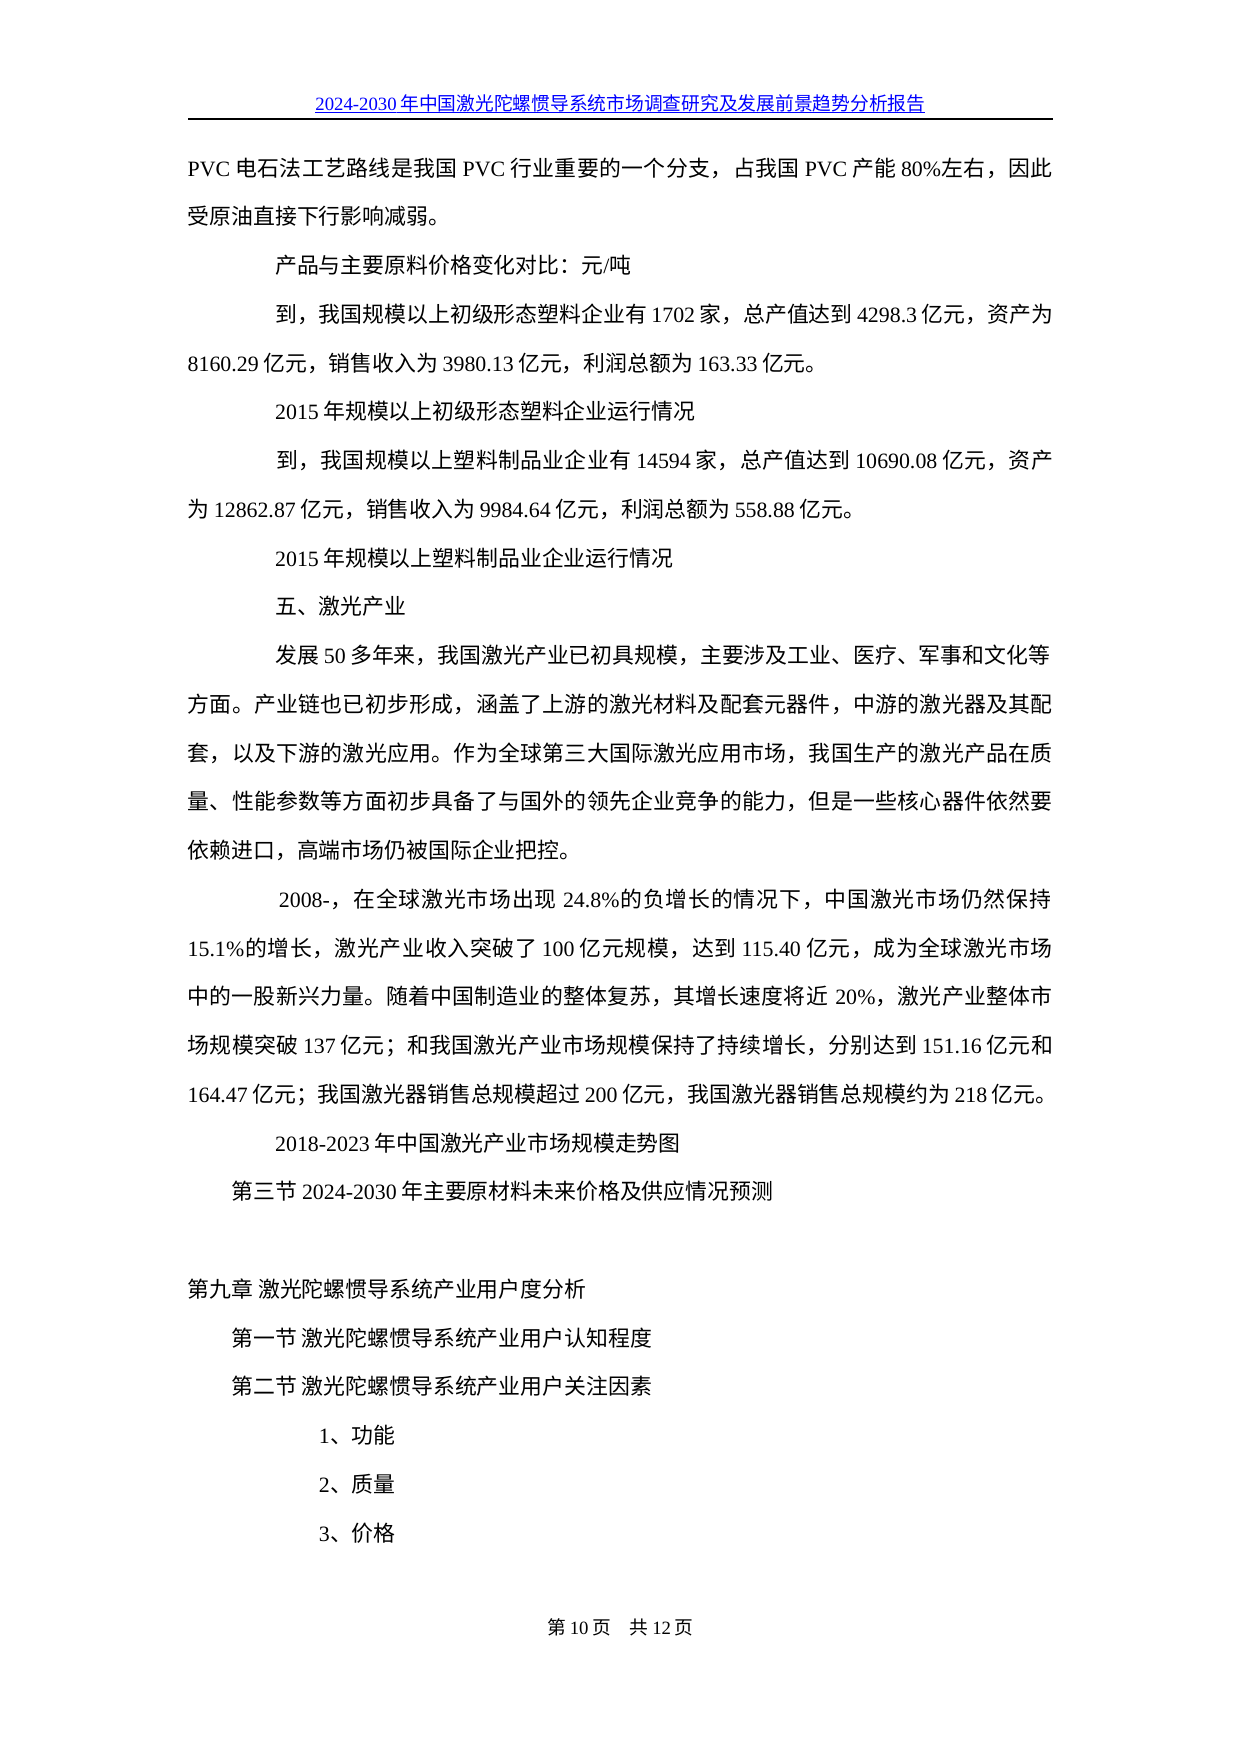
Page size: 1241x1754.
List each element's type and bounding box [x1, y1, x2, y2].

text [187, 150, 1053, 1548]
